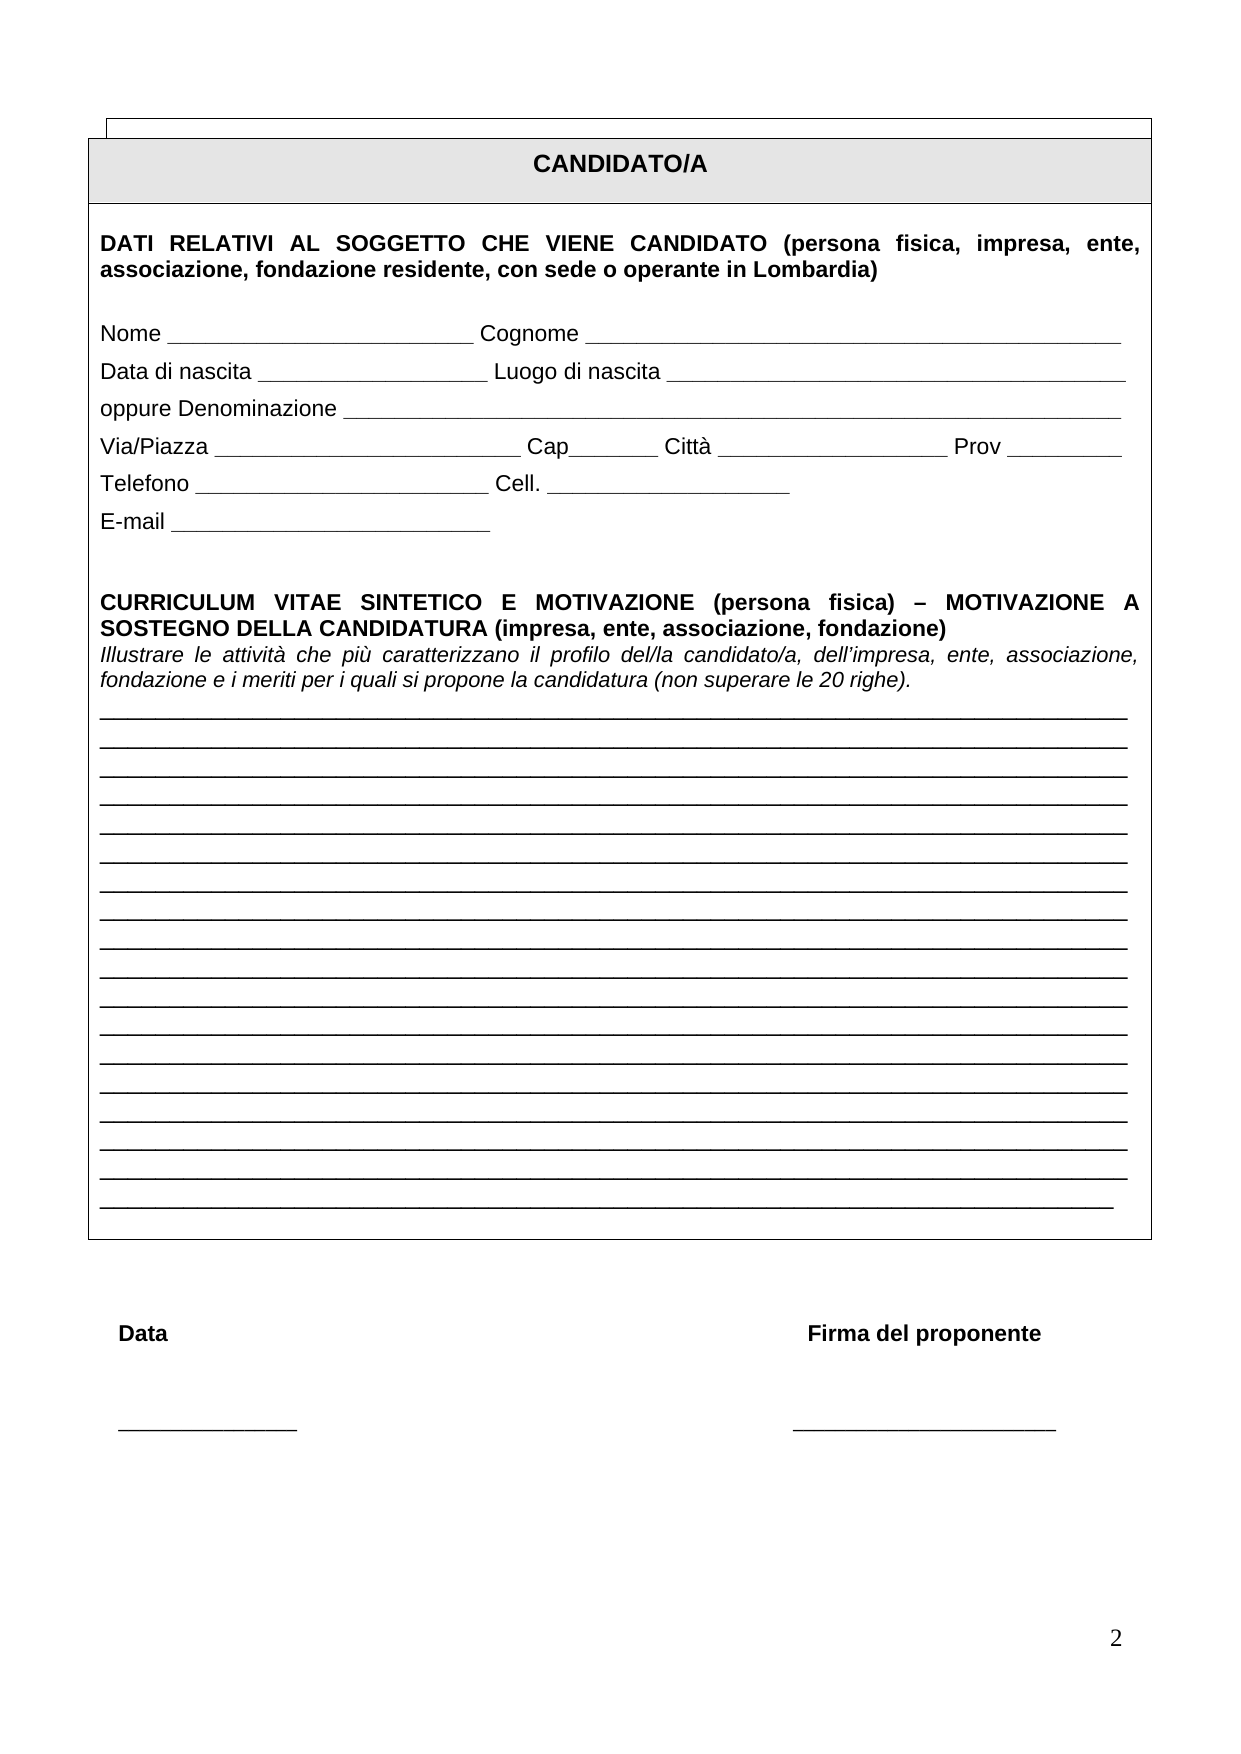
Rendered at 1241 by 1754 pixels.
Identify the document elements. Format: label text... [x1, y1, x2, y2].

table_cell CANDIDATO/A [89, 139, 1151, 202]
table_cell DATI RELATIVI AL SOGGETTO CHE VIENE CANDIDATO (persona fisica, impresa, ente, associazione, fondazione residente, con sede o operante in Lombardia) Nome ________________________ Cognome __________________________________________ Data di nascita __________________ Luogo di nascita ____________________________________ oppure Denominazione _____________________________________________________________ Via/Piazza ________________________ Cap_______ Città __________________ Prov _________ Telefono _______________________ Cell. ___________________ E-mail _________________________ CURRICULUM VITAE SINTETICO E MOTIVAZIONE (persona fisica) – MOTIVAZIONE A SOSTEGNO DELLA CANDIDATURA (impresa, ente, associazione, fondazione) Illustrare le attività che più caratterizzano il profilo del/la candidato/a, dell’impresa, ente, associazione, fondazione e i meriti per i quali si propone la candidatura (non superare le 20 righe). __________________________________________________________________________ __________________________________________________________________________ __________________________________________________________________________ __________________________________________________________________________ __________________________________________________________________________ __________________________________________________________________________ __________________________________________________________________________ __________________________________________________________________________ __________________________________________________________________________ __________________________________________________________________________ __________________________________________________________________________ __________________________________________________________________________ __________________________________________________________________________ __________________________________________________________________________ __________________________________________________________________________ __________________________________________________________________________ __________________________________________________________________________ _________________________________________________________________________ [89, 204, 1151, 1238]
text _________________ _________________________ [118, 1404, 1122, 1435]
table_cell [107, 119, 1151, 138]
subtitle Data Firma del proponente [118, 1320, 1122, 1346]
